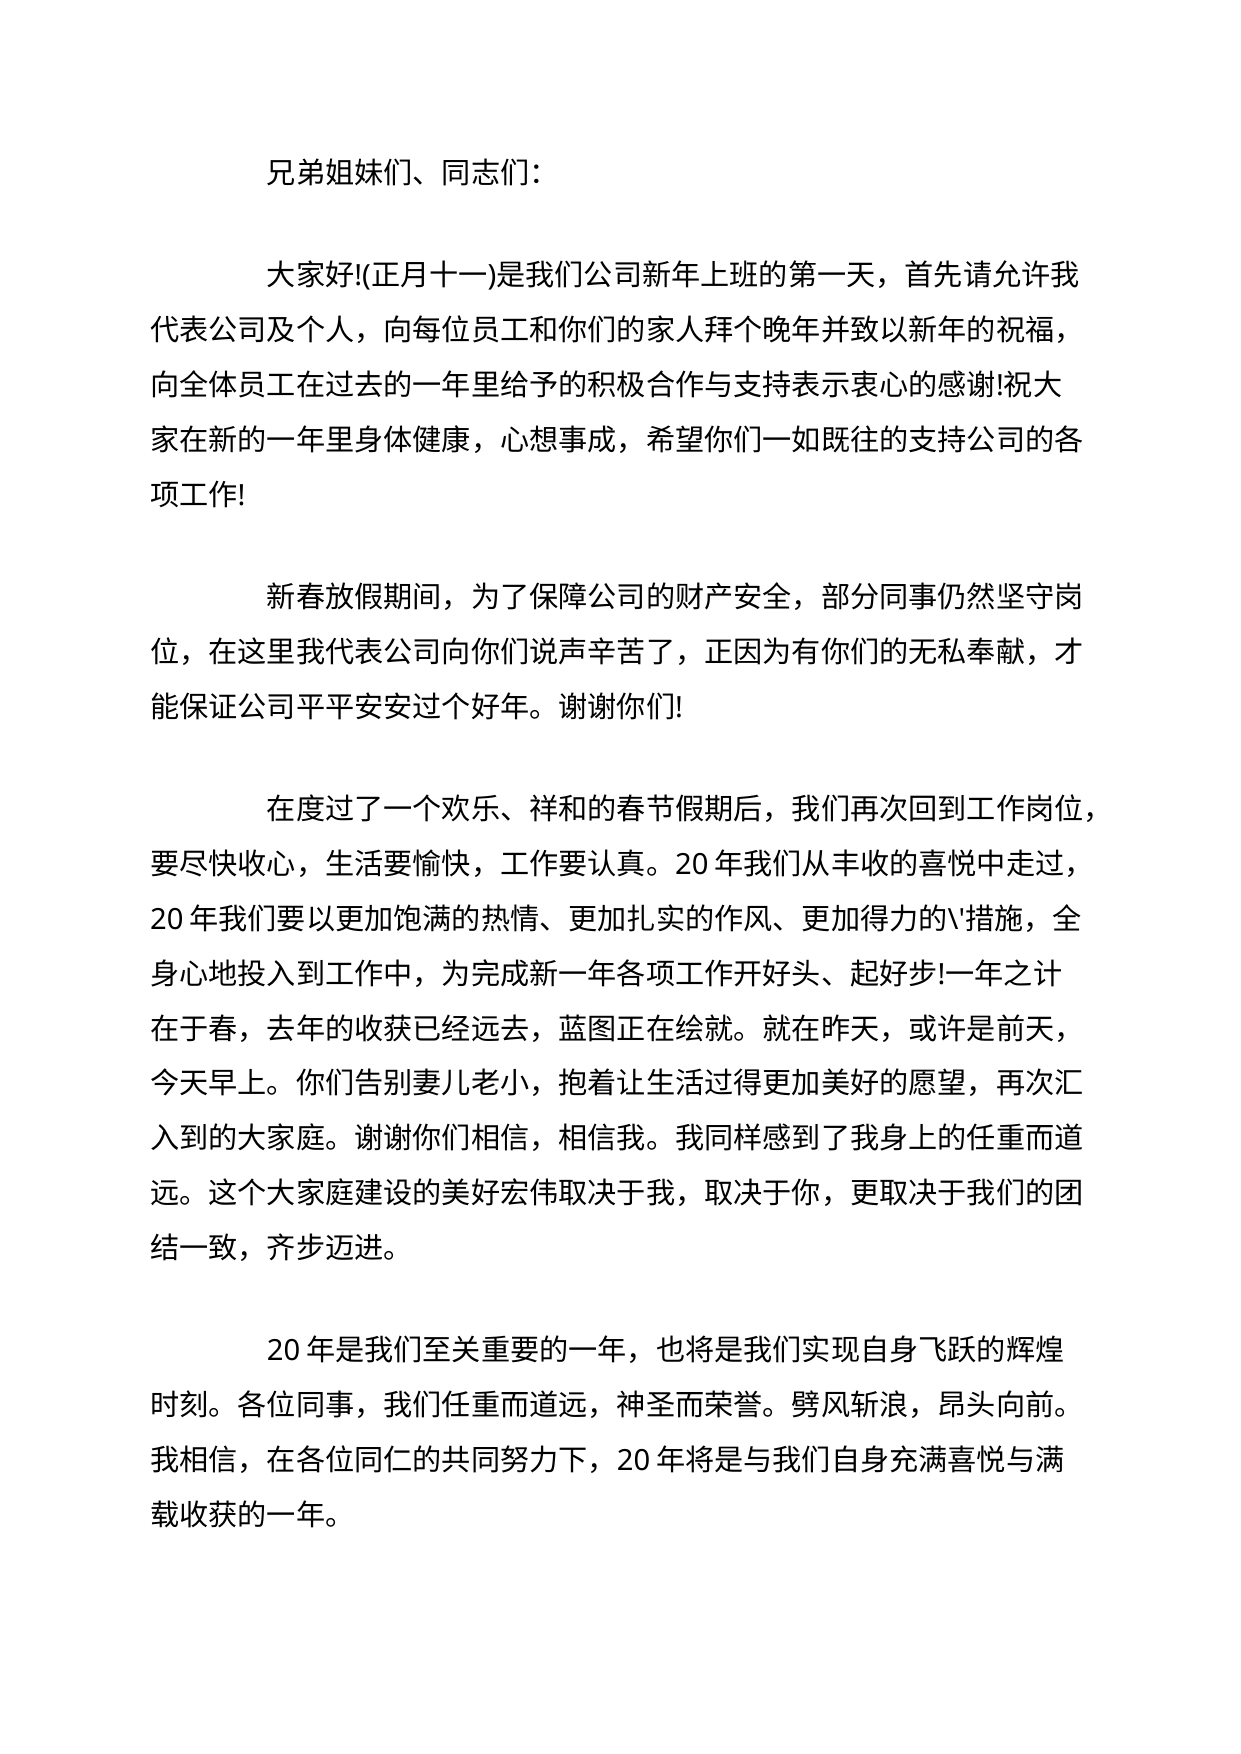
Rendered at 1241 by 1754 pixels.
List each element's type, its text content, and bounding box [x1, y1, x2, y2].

text 在度过了一个欢乐、祥和的春节假期后，我们再次回到工作岗位，要尽快收心，生活要愉快，工作要认真。20年我们从丰收的喜悦中走过，20年我们要以更加饱满的热情、更加扎实的作风、更加得力的\'措施，全身心地投入到工作中，为完成新一年各项工作开好头、起好步!一年之计在于春，去年的收获已经远去，蓝图正在绘就。就在昨天，或许是前天，今天早上。你们告别妻儿老小，抱着让生活过得更加美好的愿望，再次汇入到的大家庭。谢谢你们相信，相信我。我同样感到了我身上的任重而道远。这个大家庭建设的美好宏伟取决于我，取决于你，更取决于我们的团结一致，齐步迈进。 [150, 785, 1090, 1267]
text 兄弟姐妹们、同志们： [150, 150, 1090, 192]
text 20年是我们至关重要的一年，也将是我们实现自身飞跃的辉煌时刻。各位同事，我们任重而道远，神圣而荣誉。劈风斩浪，昂头向前。我相信，在各位同仁的共同努力下，20年将是与我们自身充满喜悦与满载收获的一年。 [150, 1327, 1090, 1534]
text 大家好!(正月十一)是我们公司新年上班的第一天，首先请允许我代表公司及个人，向每位员工和你们的家人拜个晚年并致以新年的祝福，向全体员工在过去的一年里给予的积极合作与支持表示衷心的感谢!祝大家在新的一年里身体健康，心想事成，希望你们一如既往的支持公司的各项工作! [150, 252, 1090, 514]
text 新春放假期间，为了保障公司的财产安全，部分同事仍然坚守岗位，在这里我代表公司向你们说声辛苦了，正因为有你们的无私奉献，才能保证公司平平安安过个好年。谢谢你们! [150, 573, 1090, 726]
